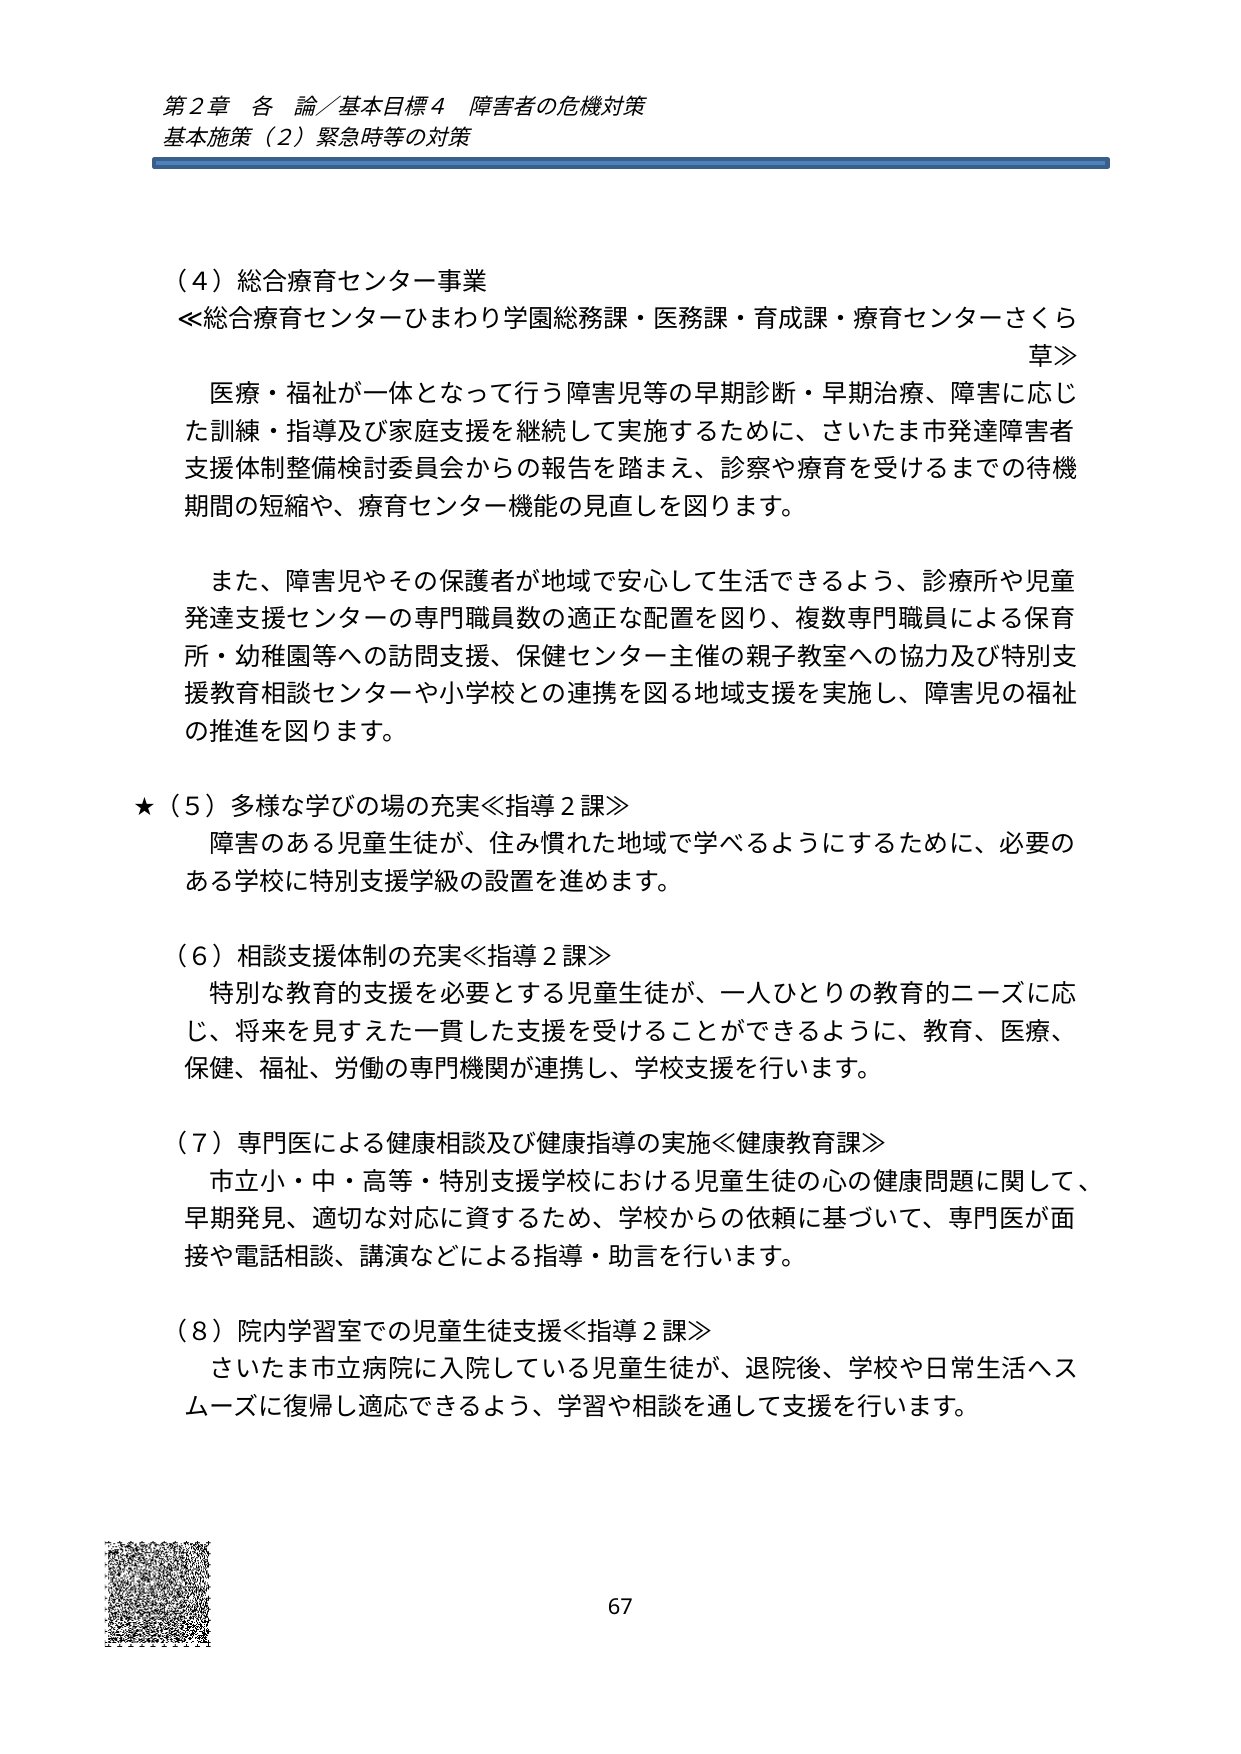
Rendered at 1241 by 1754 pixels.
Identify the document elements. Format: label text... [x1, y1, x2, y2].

text （７）専門医による健康相談及び健康指導の実施≪健康教育課≫ [162, 1123, 1078, 1161]
text 特別な教育的支援を必要とする児童生徒が、一人ひとりの教育的ニーズに応じ、将来を見すえた一貫した支援を受けることができるように、教育、医療、保健、福祉、労働の専門機関が連携し、学校支援を行います。 [184, 973, 1078, 1086]
text （４）総合療育センター事業 [162, 261, 1078, 298]
text （８）院内学習室での児童生徒支援≪指導2課≫ [162, 1311, 1078, 1348]
text （６）相談支援体制の充実≪指導2課≫ [162, 936, 1078, 973]
text また、障害児やその保護者が地域で安心して生活できるよう、診療所や児童発達支援センターの専門職員数の適正な配置を図り、複数専門職員による保育所・幼稚園等への訪問支援、保健センター主催の親子教室への協力及び特別支援教育相談センターや小学校との連携を図る地域支援を実施し、障害児の福祉の推進を図ります。 [184, 561, 1078, 748]
text 市立小・中・高等・特別支援学校における児童生徒の心の健康問題に関して、早期発見、適切な対応に資するため、学校からの依頼に基づいて、専門医が面接や電話相談、講演などによる指導・助言を行います。 [184, 1161, 1078, 1273]
text 医療・福祉が一体となって行う障害児等の早期診断・早期治療、障害に応じた訓練・指導及び家庭支援を継続して実施するために、さいたま市発達障害者支援体制整備検討委員会からの報告を踏まえ、診察や療育を受けるまでの待機期間の短縮や、療育センター機能の見直しを図ります。 [184, 373, 1078, 523]
text ★（５）多様な学びの場の充実≪指導2課≫ [133, 786, 1078, 823]
text 障害のある児童生徒が、住み慣れた地域で学べるようにするために、必要のある学校に特別支援学級の設置を進めます。 [184, 823, 1078, 898]
text ≪総合療育センターひまわり学園総務課・医務課・育成課・療育センターさくら草≫ [162, 298, 1078, 373]
text さいたま市立病院に入院している児童生徒が、退院後、学校や日常生活へスムーズに復帰し適応できるよう、学習や相談を通して支援を行います。 [184, 1348, 1078, 1423]
